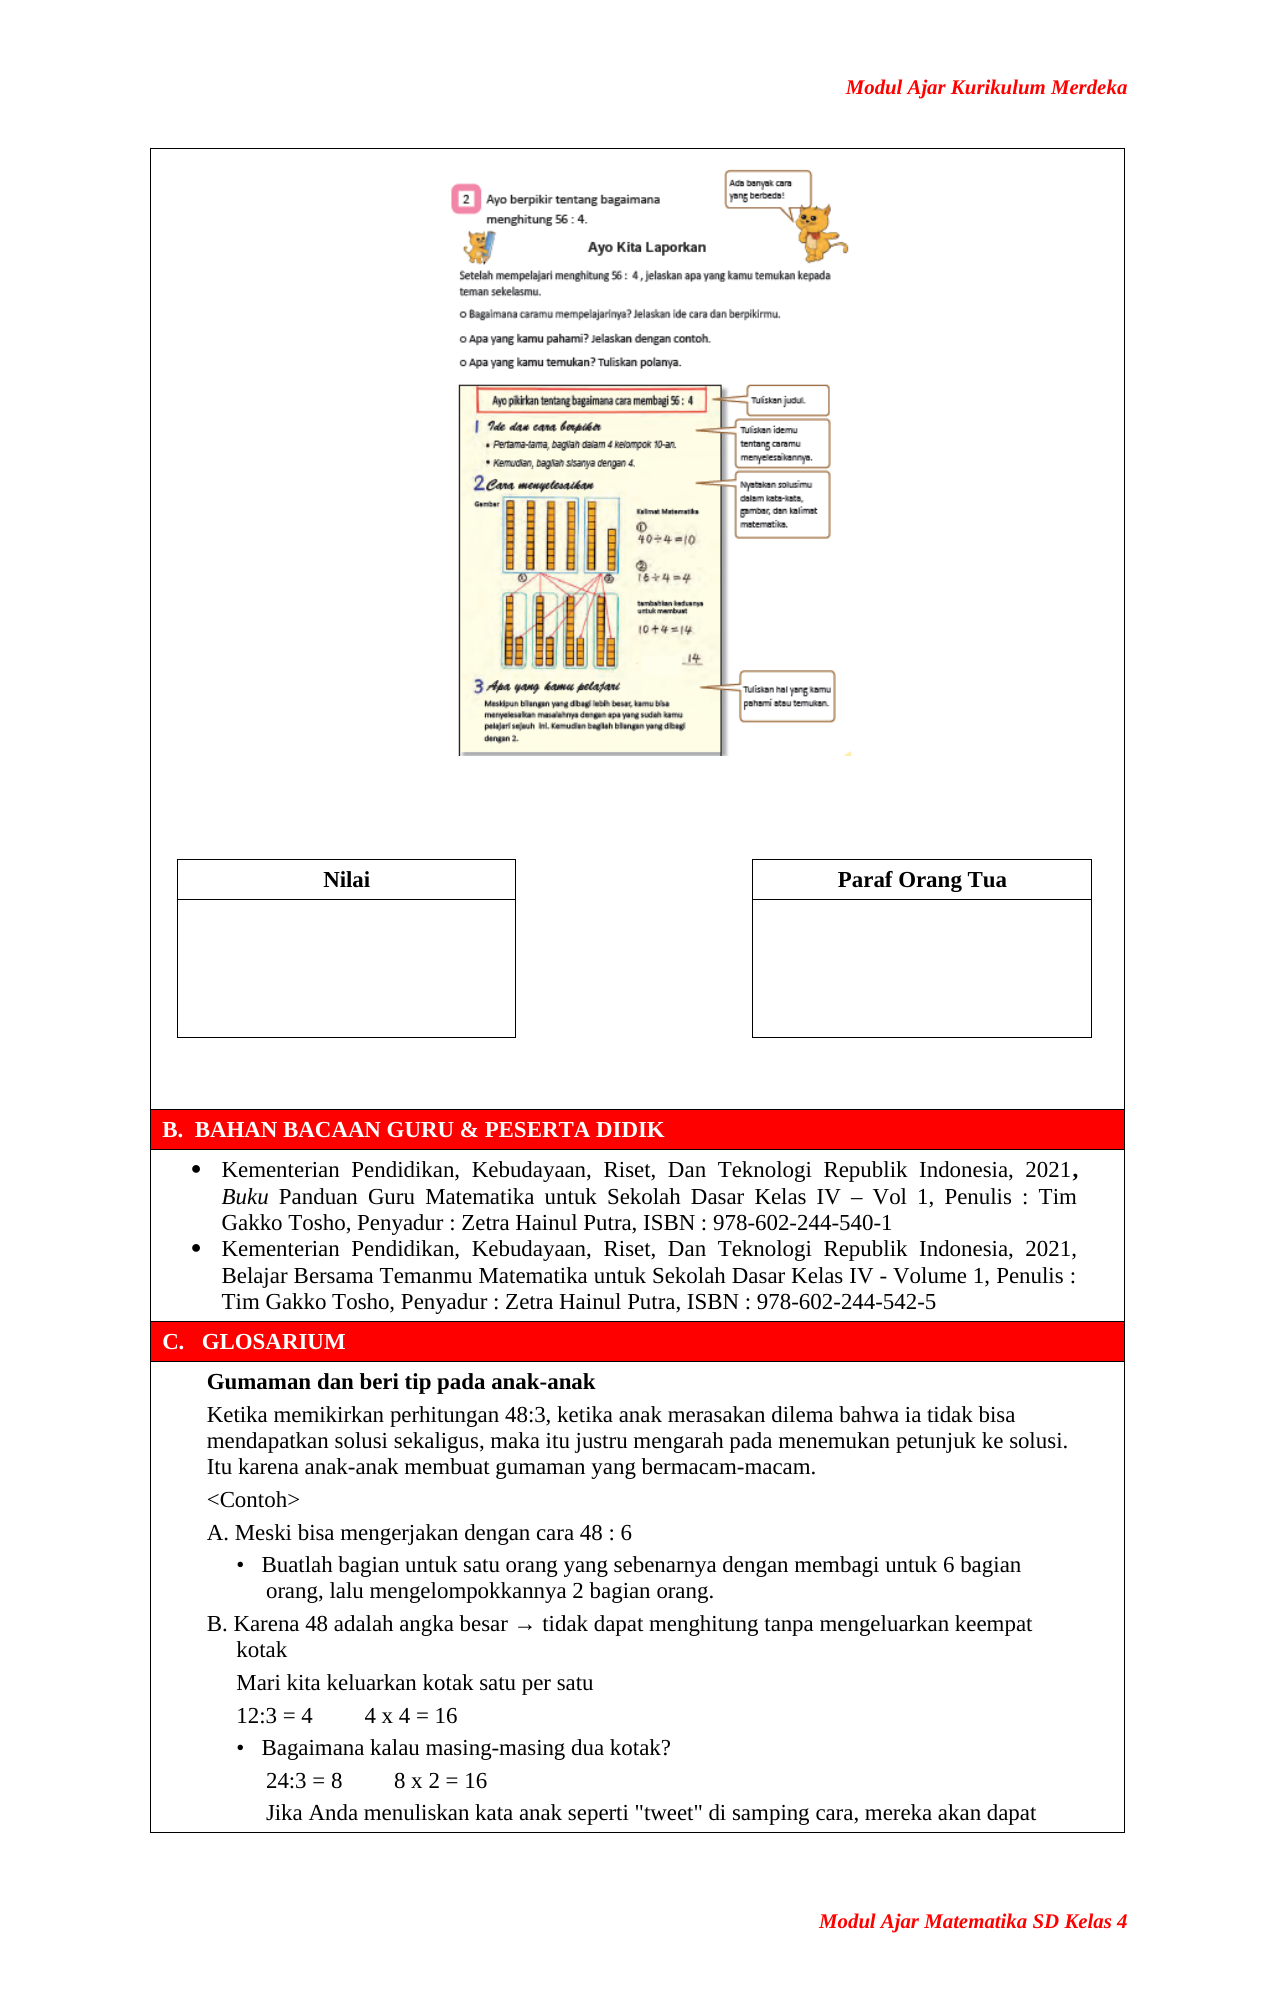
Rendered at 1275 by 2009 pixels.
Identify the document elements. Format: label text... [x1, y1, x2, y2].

table_cell C. GLOSARIUM [151, 1322, 1124, 1361]
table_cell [151, 149, 1124, 1109]
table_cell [151, 1362, 1124, 1832]
table_cell B. BAHAN BACAAN GURU & PESERTA DIDIK [151, 1110, 1124, 1149]
table_cell Kementerian Pendidikan, Kebudayaan, Riset, Dan Teknologi Republik Indonesia, 2021, Buku Panduan Guru Matematika untuk Sekolah Dasar Kelas IV – Vol 1, Penulis : Tim Gakko Tosho, Penyadur : Zetra Hainul Putra, ISBN : 978-602-244-540-1 Kementerian Pendidikan, Kebudayaan, Riset, Dan Teknologi Republik Indonesia, 2021, Belajar Bersama Temanmu Matematika untuk Sekolah Dasar Kelas IV - Volume 1, Penulis : Tim Gakko Tosho, Penyadur : Zetra Hainul Putra, ISBN : 978-602-244-542-5 [151, 1150, 1124, 1321]
picture [423, 155, 852, 756]
